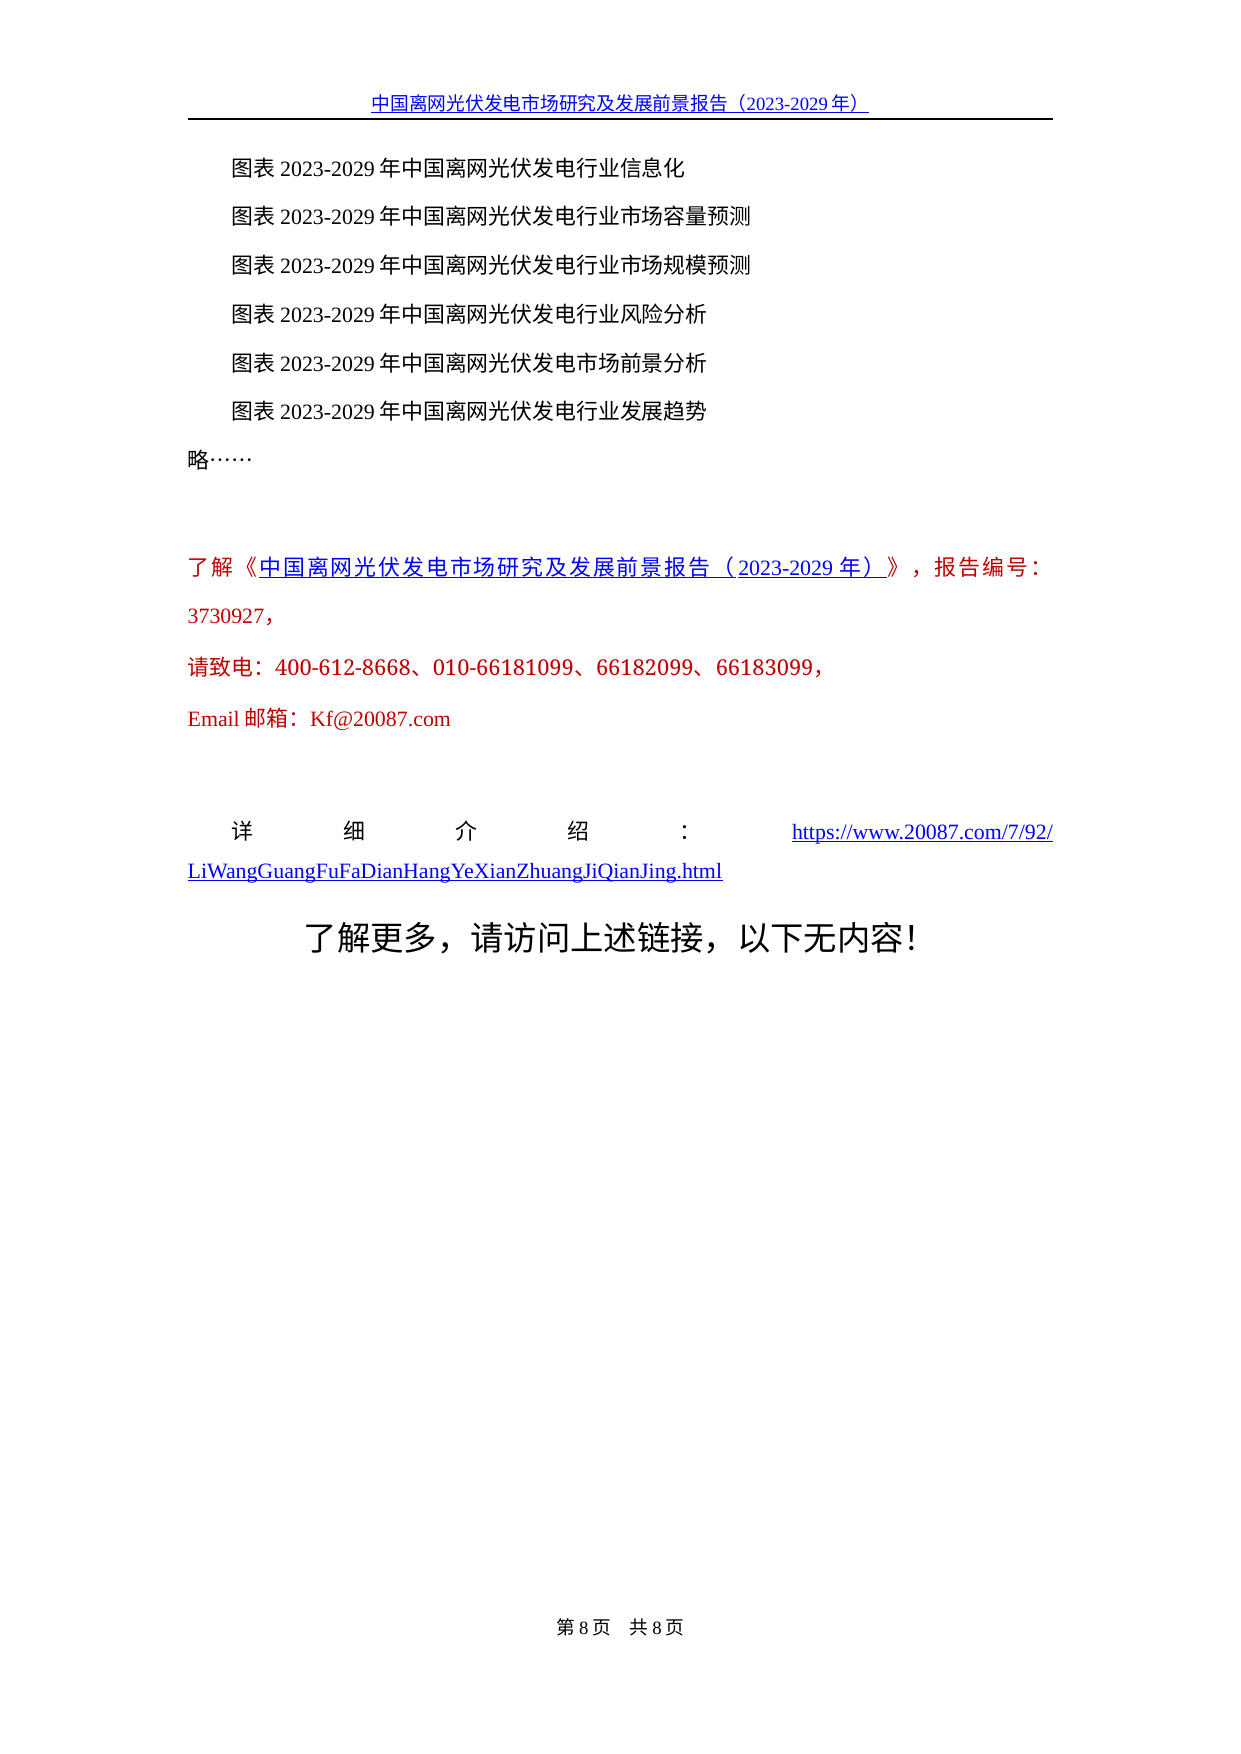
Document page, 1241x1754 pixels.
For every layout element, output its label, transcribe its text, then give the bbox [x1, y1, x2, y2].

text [187, 150, 1053, 475]
title 了解更多，请访问上述链接，以下无内容！ [187, 903, 1053, 968]
text Email邮箱：Kf@20087.com [187, 701, 1053, 733]
text 请致电：400-612-8668、010-66181099、66182099、66183099， [187, 649, 1053, 682]
text 详细介绍：https://www.20087.com/7/92/LiWangGuangFuFaDianHangYeXianZhuangJiQianJing.html [187, 814, 1053, 887]
text 了解《中国离网光伏发电市场研究及发展前景报告（2023-2029年）》，报告编号：3730927， [187, 549, 1053, 630]
